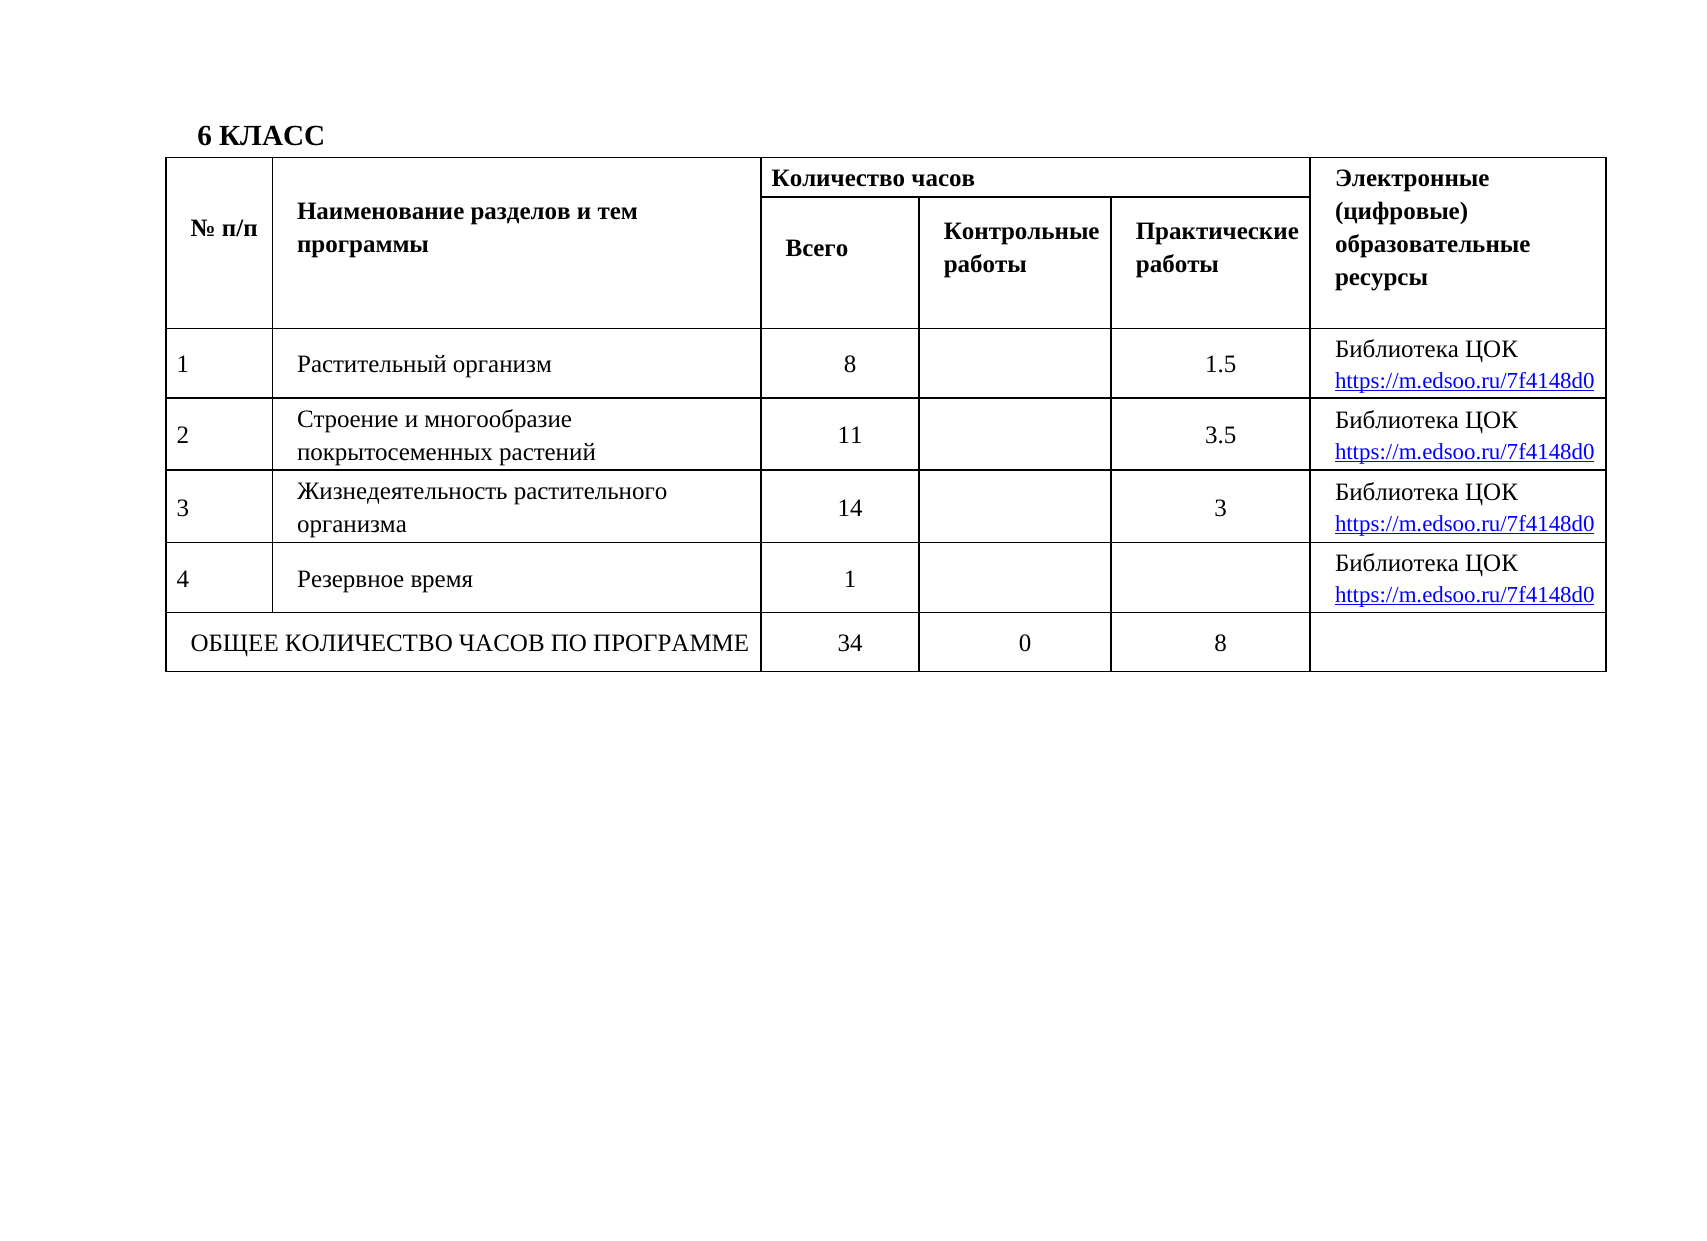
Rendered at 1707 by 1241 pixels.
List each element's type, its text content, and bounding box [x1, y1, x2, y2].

table_header № п/п [167, 158, 272, 327]
table_cell 8 [1112, 613, 1309, 671]
table_cell Библиотека ЦОК https://m.edsoo.ru/7f4148d0 [1311, 471, 1605, 542]
table_cell 0 [920, 613, 1110, 671]
table_cell 34 [762, 613, 918, 671]
table_cell [1112, 543, 1309, 611]
table_cell 2 [167, 399, 272, 469]
table_cell 14 [762, 471, 918, 542]
table_cell Всего [762, 198, 918, 327]
table_cell 3.5 [1112, 399, 1309, 469]
table_cell Контрольные работы [920, 198, 1110, 327]
table_cell Библиотека ЦОК https://m.edsoo.ru/7f4148d0 [1311, 329, 1605, 397]
table_cell Резервное время [273, 543, 760, 611]
table_cell ОБЩЕЕ КОЛИЧЕСТВО ЧАСОВ ПО ПРОГРАММЕ [167, 613, 760, 671]
table_cell 1.5 [1112, 329, 1309, 397]
table_header Количество часов [762, 158, 1309, 196]
table_cell 3 [167, 471, 272, 542]
table_cell [1311, 613, 1605, 671]
table_cell [920, 399, 1110, 469]
text 6 КЛАСС [190, 118, 1618, 152]
table_cell Библиотека ЦОК https://m.edsoo.ru/7f4148d0 [1311, 399, 1605, 469]
table_header Электронные (цифровые) образовательные ресурсы [1311, 158, 1605, 327]
table_cell 3 [1112, 471, 1309, 542]
table_cell 8 [762, 329, 918, 397]
table_cell Растительный организм [273, 329, 760, 397]
table_cell Практические работы [1112, 198, 1309, 327]
table_cell Строение и многообразие покрытосеменных растений [273, 399, 760, 469]
table_cell 11 [762, 399, 918, 469]
table_cell [920, 329, 1110, 397]
table_cell [920, 471, 1110, 542]
table_cell 1 [762, 543, 918, 611]
table_header Наименование разделов и тем программы [273, 158, 760, 327]
table_cell Библиотека ЦОК https://m.edsoo.ru/7f4148d0 [1311, 543, 1605, 611]
table_cell Жизнедеятельность растительного организма [273, 471, 760, 542]
table_cell [920, 543, 1110, 611]
table_cell 1 [167, 329, 272, 397]
table_cell 4 [167, 543, 272, 611]
